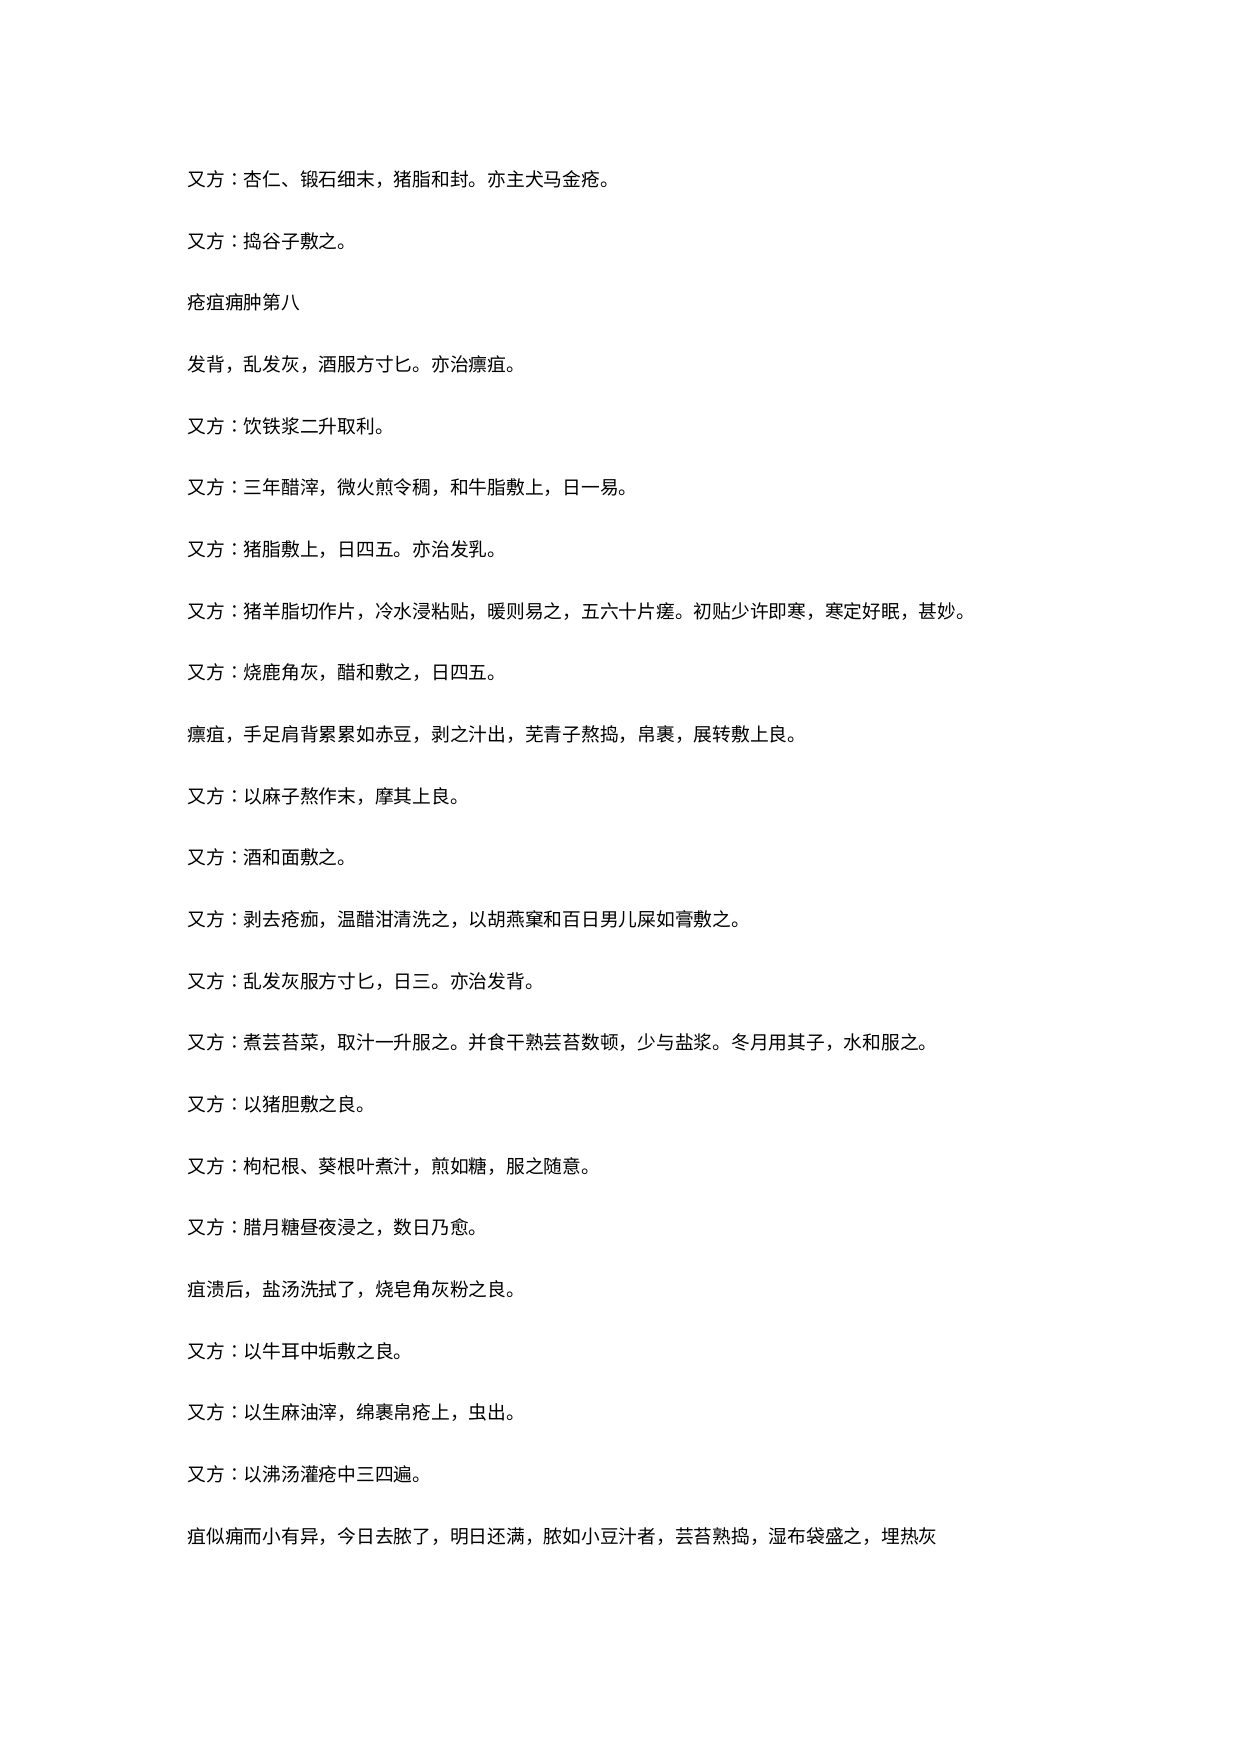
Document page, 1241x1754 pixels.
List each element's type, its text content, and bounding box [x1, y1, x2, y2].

text 又方∶以生麻油滓，绵裹帛疮上，虫出。 [187, 1395, 1053, 1428]
text 又方∶三年醋滓，微火煎令稠，和牛脂敷上，日一易。 [187, 470, 1053, 503]
text 又方∶乱发灰服方寸匕，日三。亦治发背。 [187, 964, 1053, 996]
text 又方∶杏仁、锻石细末，猪脂和封。亦主犬马金疮。 [187, 162, 1053, 194]
text 疮疽痈肿第八 [187, 285, 1053, 318]
text 又方∶饮铁浆二升取利。 [187, 409, 1053, 441]
text 又方∶捣谷子敷之。 [187, 224, 1053, 256]
text 瘭疽，手足肩背累累如赤豆，剥之汁出，芜青子熬捣，帛裹，展转敷上良。 [187, 717, 1053, 749]
text 疽溃后，盐汤洗拭了，烧皂角灰粉之良。 [187, 1272, 1053, 1304]
text 又方∶枸杞根、葵根叶煮汁，煎如糖，服之随意。 [187, 1149, 1053, 1181]
text 又方∶以沸汤灌疮中三四遍。 [187, 1457, 1053, 1489]
text 又方∶酒和面敷之。 [187, 840, 1053, 873]
text 又方∶以牛耳中垢敷之良。 [187, 1334, 1053, 1366]
text 又方∶剥去疮痂，温醋泔清洗之，以胡燕窠和百日男儿屎如膏敷之。 [187, 902, 1053, 934]
text 又方∶猪脂敷上，日四五。亦治发乳。 [187, 532, 1053, 564]
text 疽似痈而小有异，今日去脓了，明日还满，脓如小豆汁者，芸苔熟捣，湿布袋盛之，埋热灰 [187, 1519, 1053, 1551]
text 又方∶猪羊脂切作片，冷水浸粘贴，暖则易之，五六十片瘥。初贴少许即寒，寒定好眠，甚妙。 [187, 594, 1053, 626]
text 又方∶以猪胆敷之良。 [187, 1087, 1053, 1119]
text 又方∶煮芸苔菜，取汁一升服之。并食干熟芸苔数顿，少与盐浆。冬月用其子，水和服之。 [187, 1025, 1053, 1058]
text 又方∶烧鹿角灰，醋和敷之，日四五。 [187, 655, 1053, 688]
text 发背，乱发灰，酒服方寸匕。亦治瘭疽。 [187, 347, 1053, 379]
text 又方∶以麻子熬作末，摩其上良。 [187, 779, 1053, 811]
text 又方∶腊月糖昼夜浸之，数日乃愈。 [187, 1210, 1053, 1243]
